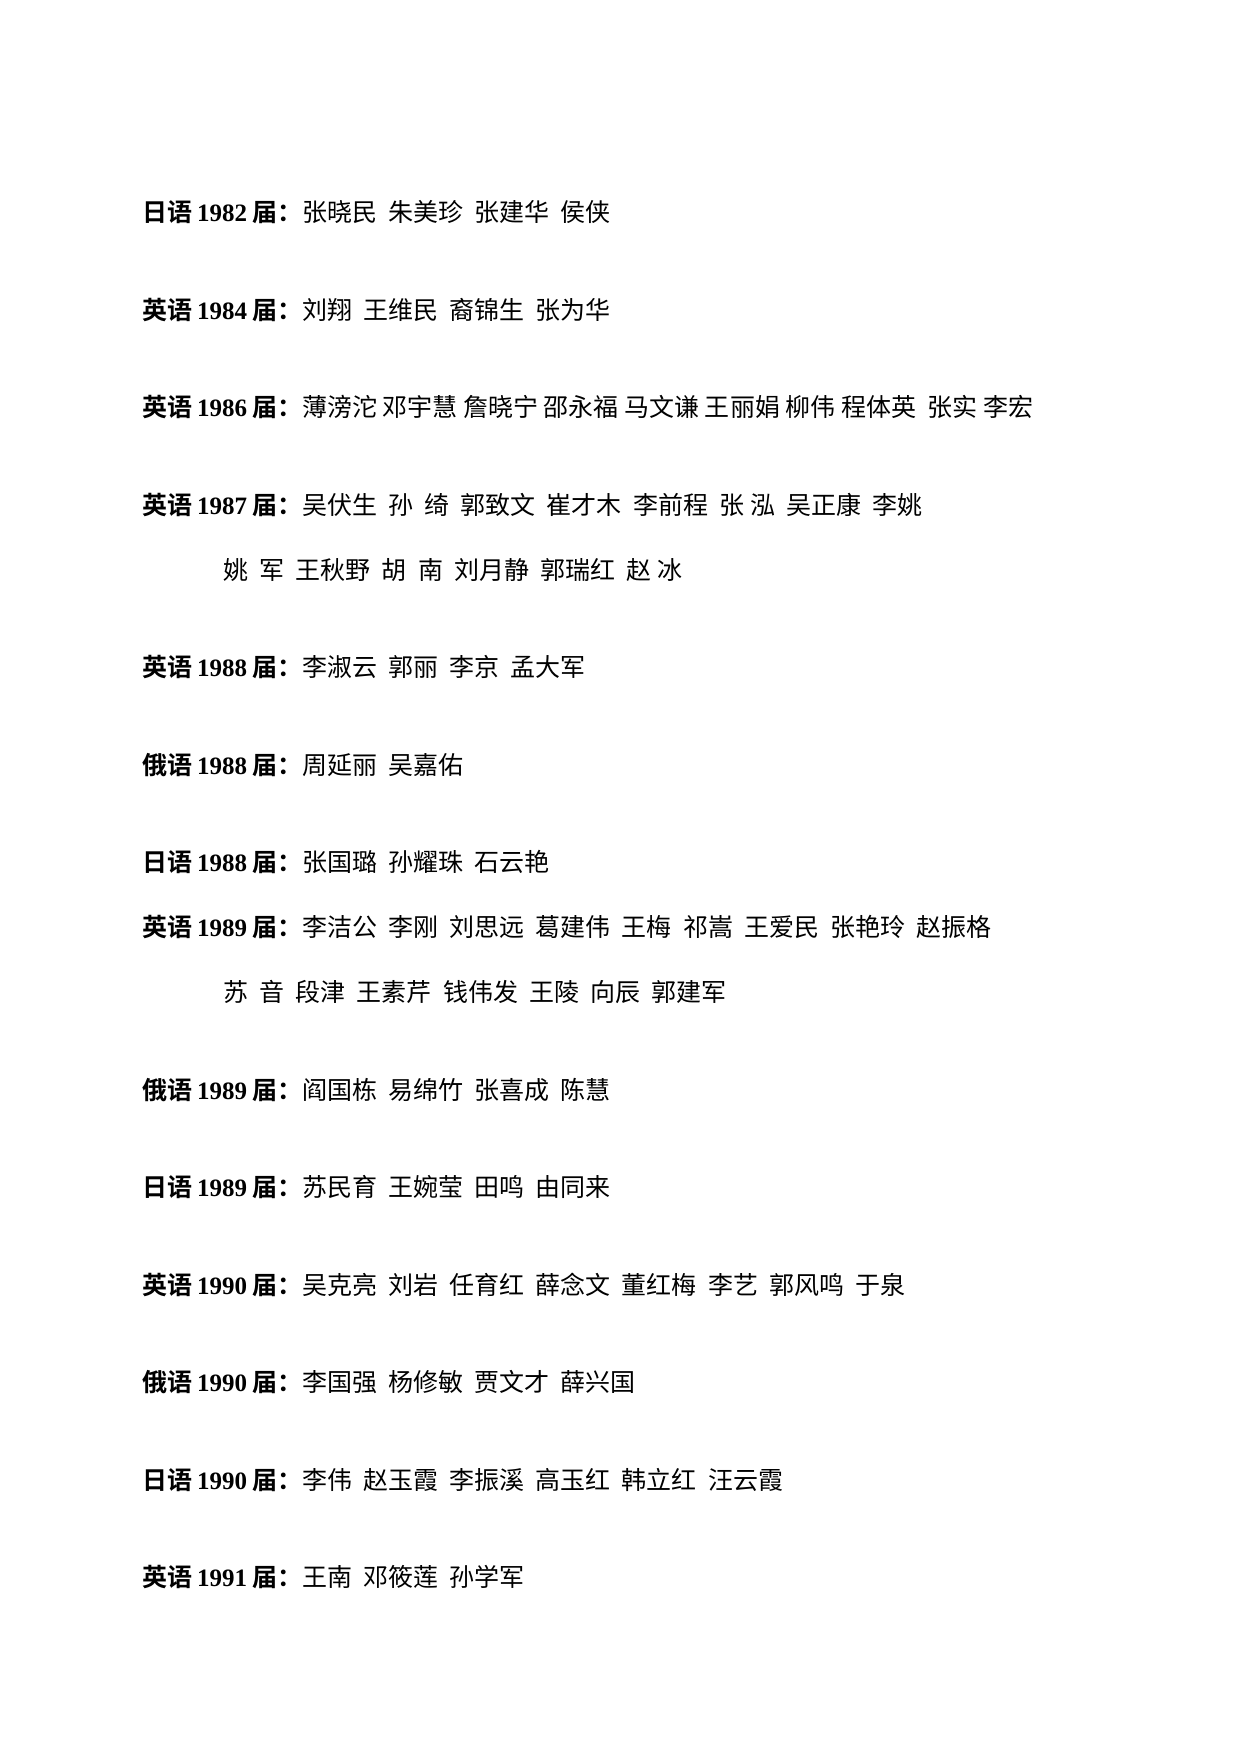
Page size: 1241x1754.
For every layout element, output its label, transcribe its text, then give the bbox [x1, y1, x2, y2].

text 俄语1989届：阎国栋 易绵竹 张喜成 陈慧 [142, 1056, 1098, 1121]
text 日语1989届：苏民育 王婉莹 田鸣 由同来 [142, 1153, 1098, 1218]
text 英语1990届：吴克亮 刘岩 任育红 薛念文 董红梅 李艺 郭风鸣 于泉 [142, 1251, 1098, 1316]
text 英语1989届：李洁公 李刚 刘思远 葛建伟 王梅 祁嵩 王爱民 张艳玲 赵振格 [142, 893, 1098, 958]
text 英语1984届：刘翔 王维民 裔锦生 张为华 [142, 276, 1098, 341]
text 英语1986届：薄滂沱 邓宇慧 詹晓宁 邵永福 马文谦 王丽娟 柳伟 程体英 张实 李宏 [142, 373, 1098, 438]
text 日语1988届：张国璐 孙耀珠 石云艳 [142, 828, 1098, 893]
text 日语1990届：李伟 赵玉霞 李振溪 高玉红 韩立红 汪云霞 [142, 1446, 1098, 1511]
text 俄语1990届：李国强 杨修敏 贾文才 薛兴国 [142, 1348, 1098, 1413]
text 姚 军 王秋野 胡 南 刘月静 郭瑞红 赵 冰 [142, 536, 1098, 601]
text 俄语1988届：周延丽 吴嘉佑 [142, 731, 1098, 796]
text 苏 音 段津 王素芹 钱伟发 王陵 向辰 郭建军 [142, 958, 1098, 1023]
text 日语1982届：张晓民 朱美珍 张建华 侯侠 [142, 178, 1098, 243]
text 英语1987届：吴伏生 孙 绮 郭致文 崔才木 李前程 张 泓 吴正康 李姚 [142, 471, 1098, 536]
text 英语1991届：王南 邓筱莲 孙学军 [142, 1543, 1098, 1608]
text 英语1988届：李淑云 郭丽 李京 孟大军 [142, 633, 1098, 698]
